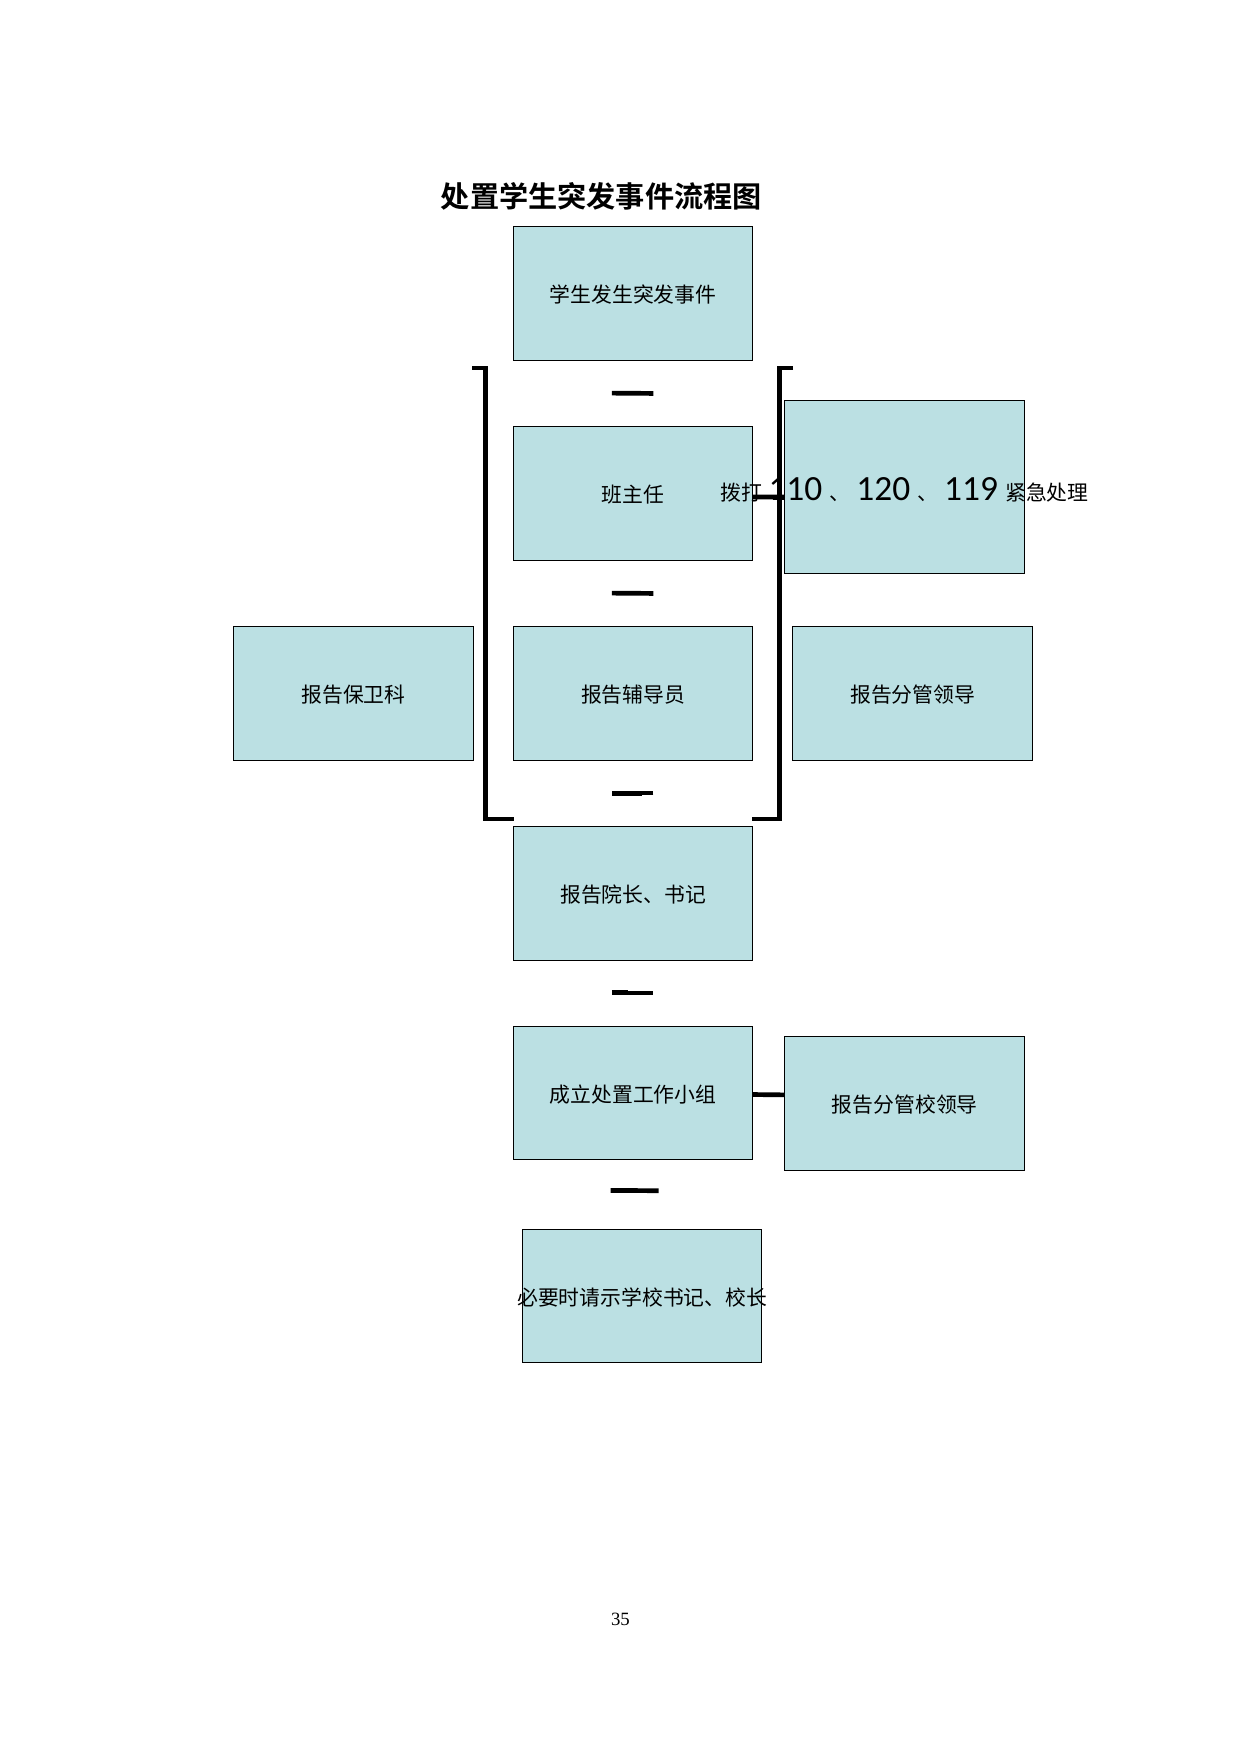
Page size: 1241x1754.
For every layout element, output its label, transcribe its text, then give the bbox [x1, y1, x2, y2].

text 处置学生突发事件流程图 [148, 162, 1092, 227]
